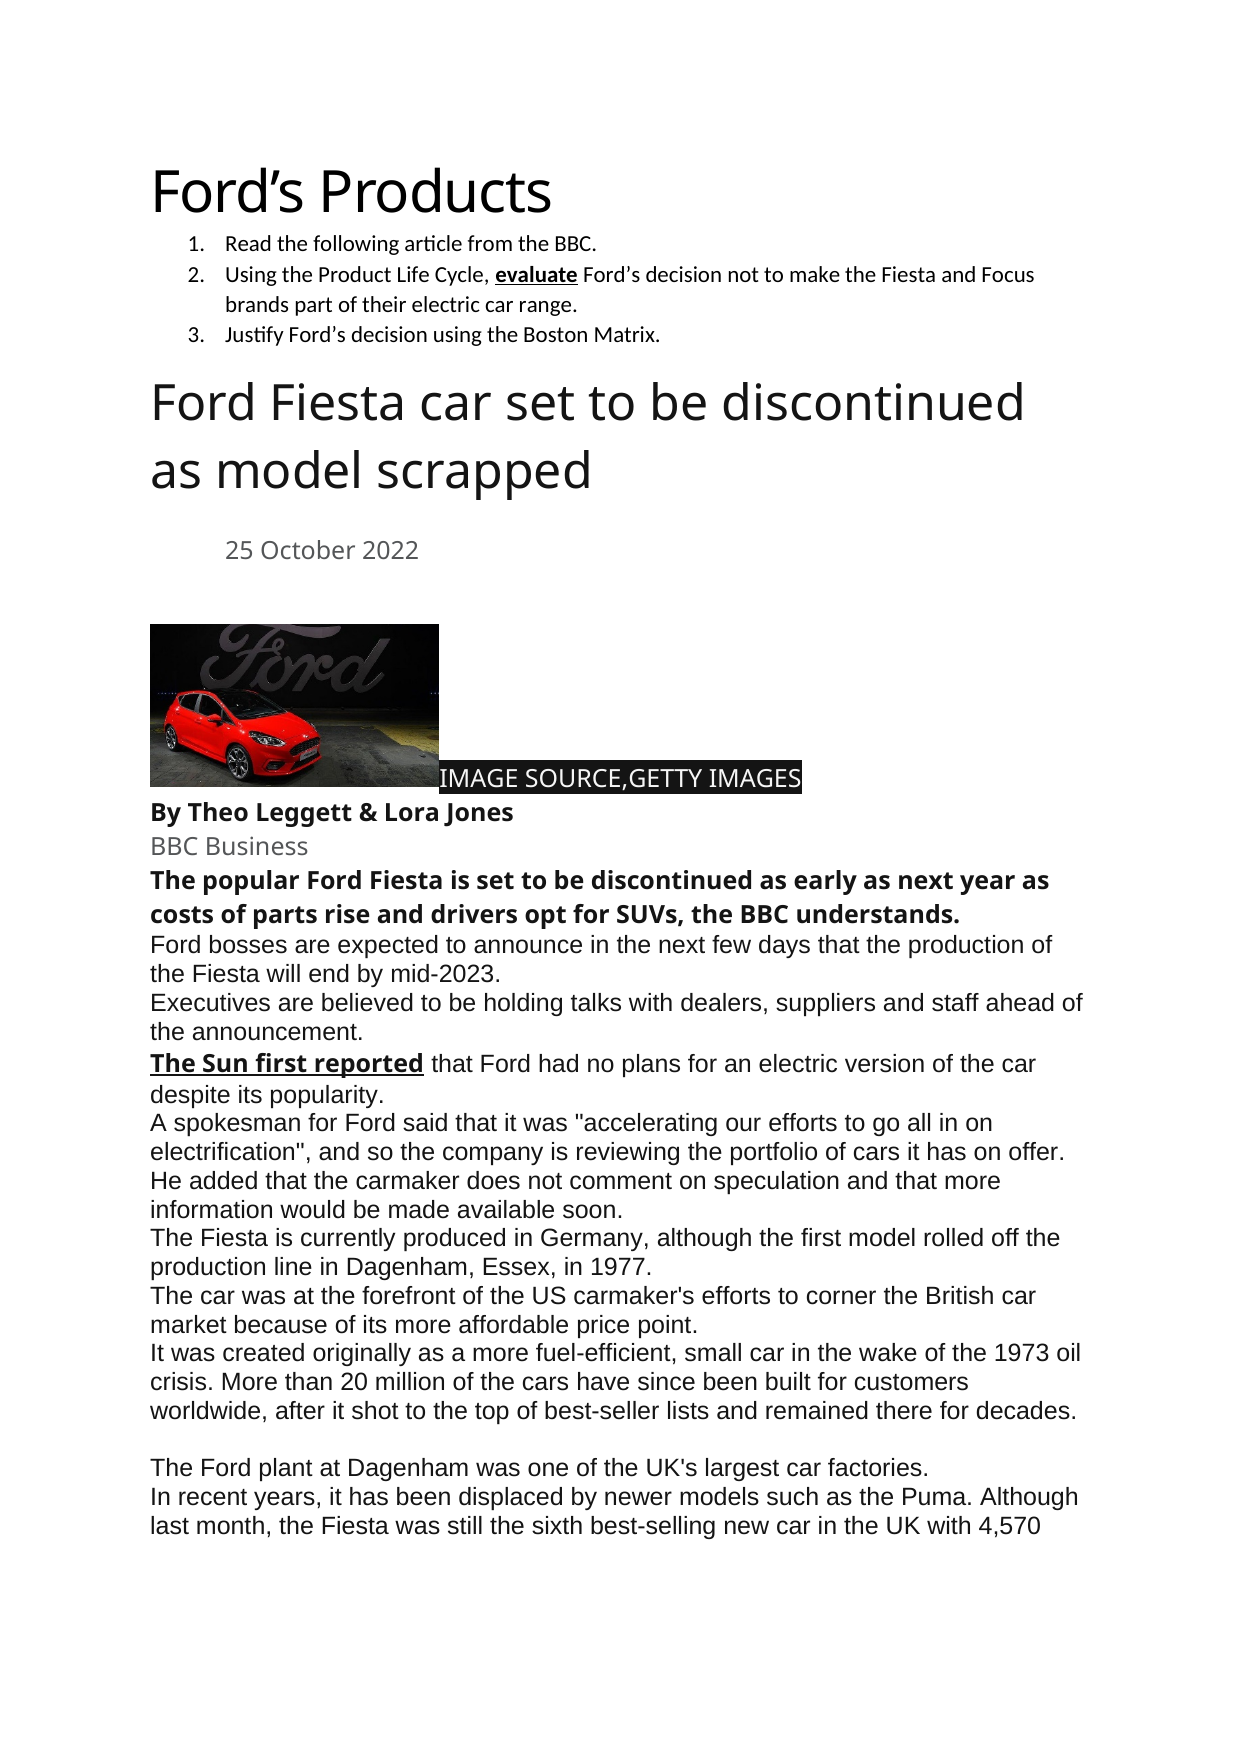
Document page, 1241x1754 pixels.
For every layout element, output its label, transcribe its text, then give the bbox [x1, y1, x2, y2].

title Ford’s Products [150, 150, 1090, 229]
text The Fiesta is currently produced in Germany, although the first model rolled off the production line in Dagenham, Essex, in 1977. [150, 1223, 1090, 1281]
picture [150, 624, 439, 787]
text A spokesman for Ford said that it was "accelerating our efforts to go all in on electrification", and so the company is reviewing the portfolio of cars it has on offer. [150, 1108, 1090, 1166]
list Read the following article from the BBC. [187, 229, 1090, 257]
text He added that the carmaker does not comment on speculation and that more information would be made available soon. [150, 1166, 1090, 1223]
text IMAGE SOURCE,GETTY IMAGES [439, 624, 1090, 794]
text By Theo Leggett & Lora Jones [150, 794, 1090, 828]
text BBC Business [150, 828, 1090, 862]
text The Ford plant at Dagenham was one of the UK's largest car factories. [150, 1453, 1090, 1482]
text Ford bosses are expected to announce in the next few days that the production of the Fiesta will end by mid-2023. [150, 931, 1090, 988]
list Using the Product Life Cycle, evaluate Ford’s decision not to make the Fiesta and Focus brands part of their electric car range. [187, 260, 1090, 318]
text 25 October 2022 [225, 532, 1090, 566]
text It was created originally as a more fuel-efficient, small car in the wake of the 1973 oil crisis. More than 20 million of the cars have since been built for customers worldwide, after it shot to the top of best-seller lists and remained there for decades. [150, 1338, 1090, 1424]
text The car was at the forefront of the US carmaker's efforts to corner the British car market because of its more affordable price point. [150, 1281, 1090, 1338]
text The Sun first reported that Ford had no plans for an electric version of the car despite its popularity. [150, 1046, 1090, 1108]
text Executives are believed to be holding talks with dealers, suppliers and staff ahead of the announcement. [150, 988, 1090, 1046]
text The popular Ford Fiesta is set to be discontinued as early as next year as costs of parts rise and drivers opt for SUVs, the BBC understands. [150, 862, 1090, 931]
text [150, 1482, 1090, 1539]
text Ford Fiesta car set to be discontinued as model scrapped [150, 367, 1090, 503]
list Justify Ford’s decision using the Boston Matrix. [187, 320, 1090, 348]
